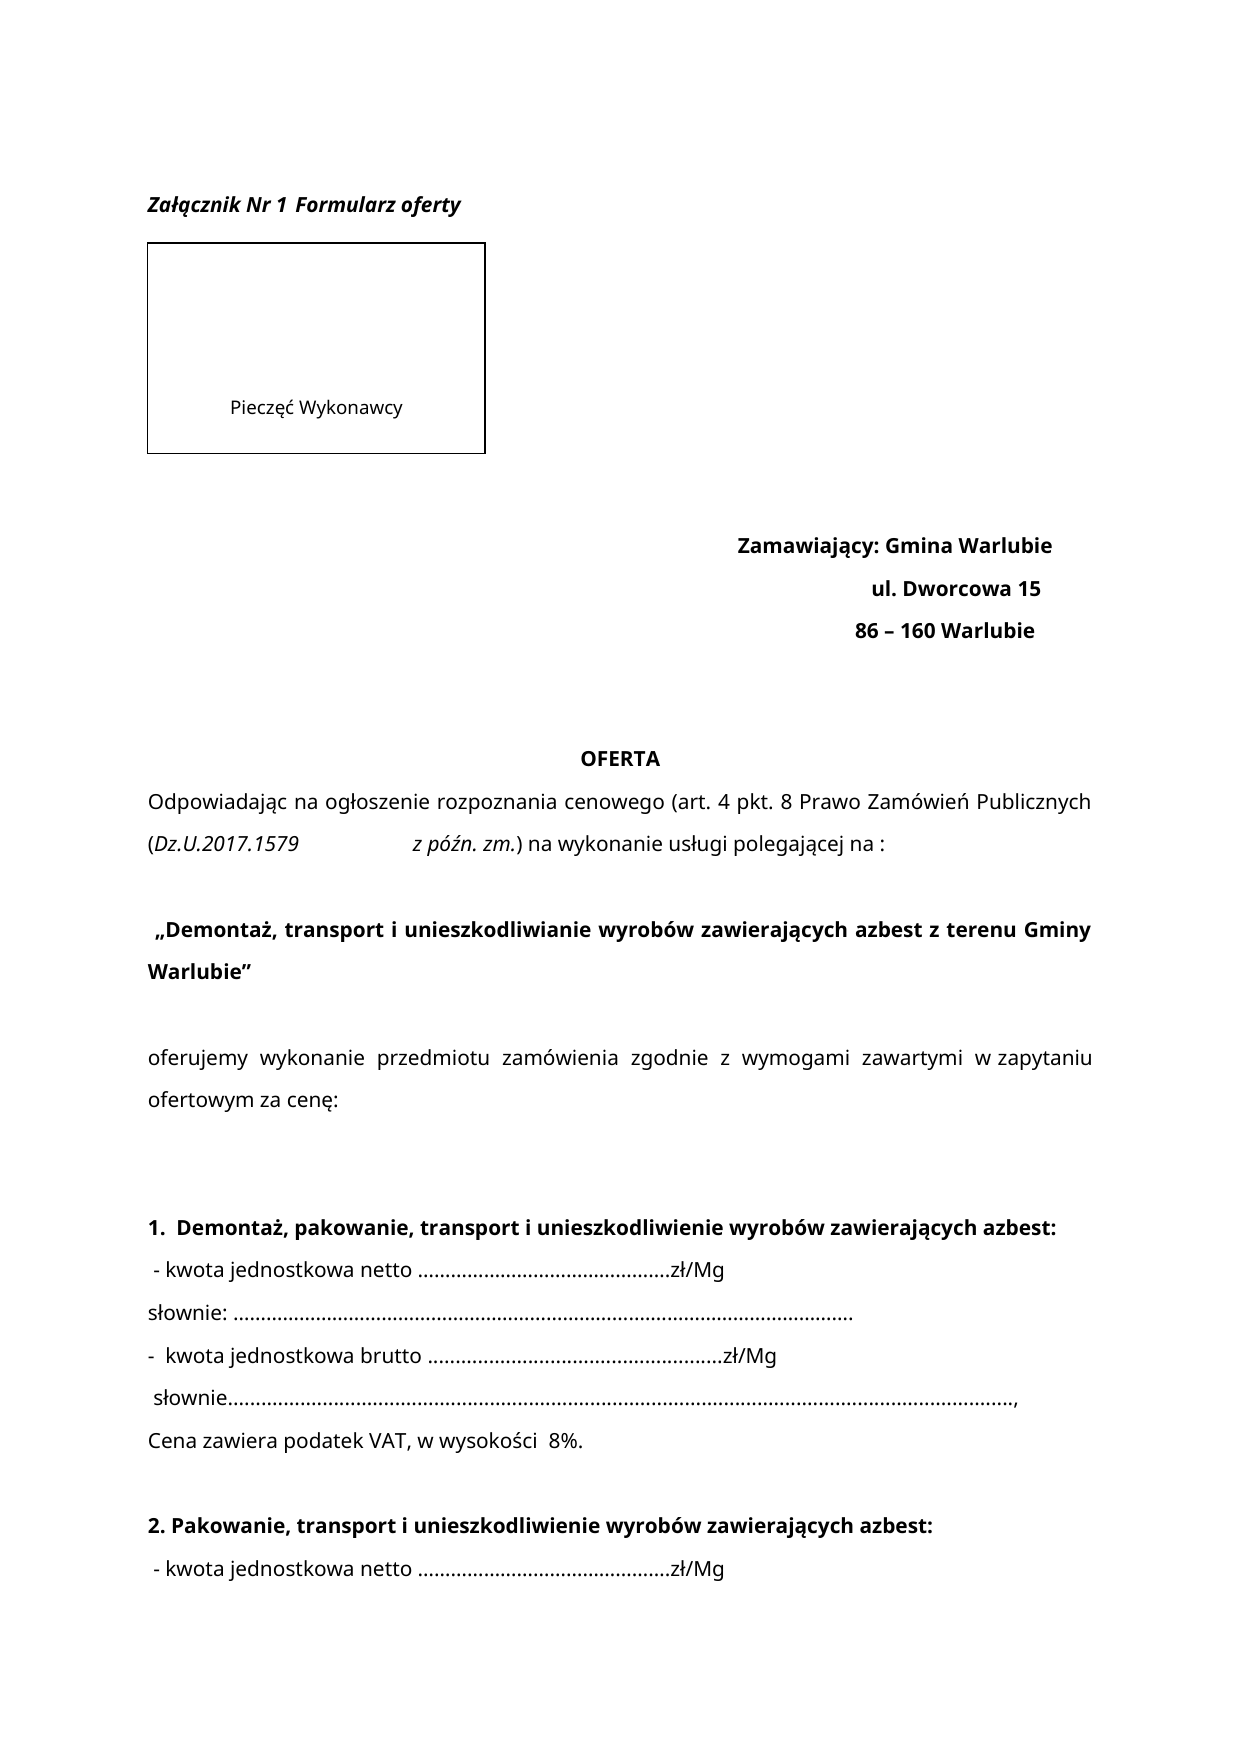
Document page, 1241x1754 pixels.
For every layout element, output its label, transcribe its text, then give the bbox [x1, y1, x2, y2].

text oferujemy wykonanie przedmiotu zamówienia zgodnie z wymogami zawartymi w zapytaniu ofertowym za cenę: [148, 1043, 1093, 1114]
text 1. Demontaż, pakowanie, transport i unieszkodliwienie wyrobów zawierających azbest: [148, 1213, 1093, 1241]
text OFERTA [148, 744, 1093, 773]
text Zamawiający: Gmina Warlubie [148, 531, 1093, 559]
text słownie: ……………………………………………………………….…………………………………. [148, 1298, 1093, 1327]
text 2. Pakowanie, transport i unieszkodliwienie wyrobów zawierających azbest: [148, 1511, 1093, 1540]
text - kwota jednostkowa brutto .....................................................zł/Mg [148, 1341, 1093, 1369]
text - kwota jednostkowa netto ……………………………………….zł/Mg [148, 1256, 1093, 1284]
text „Demontaż, transport i unieszkodliwianie wyrobów zawierających azbest z terenu Gminy Warlubie” [148, 915, 1093, 986]
text ul. Dworcowa 15 [148, 574, 1093, 602]
text Załącznik Nr 1 Formularz oferty [148, 190, 1093, 219]
text Cena zawiera podatek VAT, w wysokości 8%. [148, 1426, 1093, 1454]
text - kwota jednostkowa netto ……………………………………….zł/Mg [148, 1554, 1093, 1582]
text Odpowiadając na ogłoszenie rozpoznania cenowego (art. 4 pkt. 8 Prawo Zamówień Publicznych (Dz.U.2017.1579 z późn. zm.) na wykonanie usługi polegającej na : [148, 787, 1093, 858]
text 86 – 160 Warlubie [148, 616, 1093, 645]
